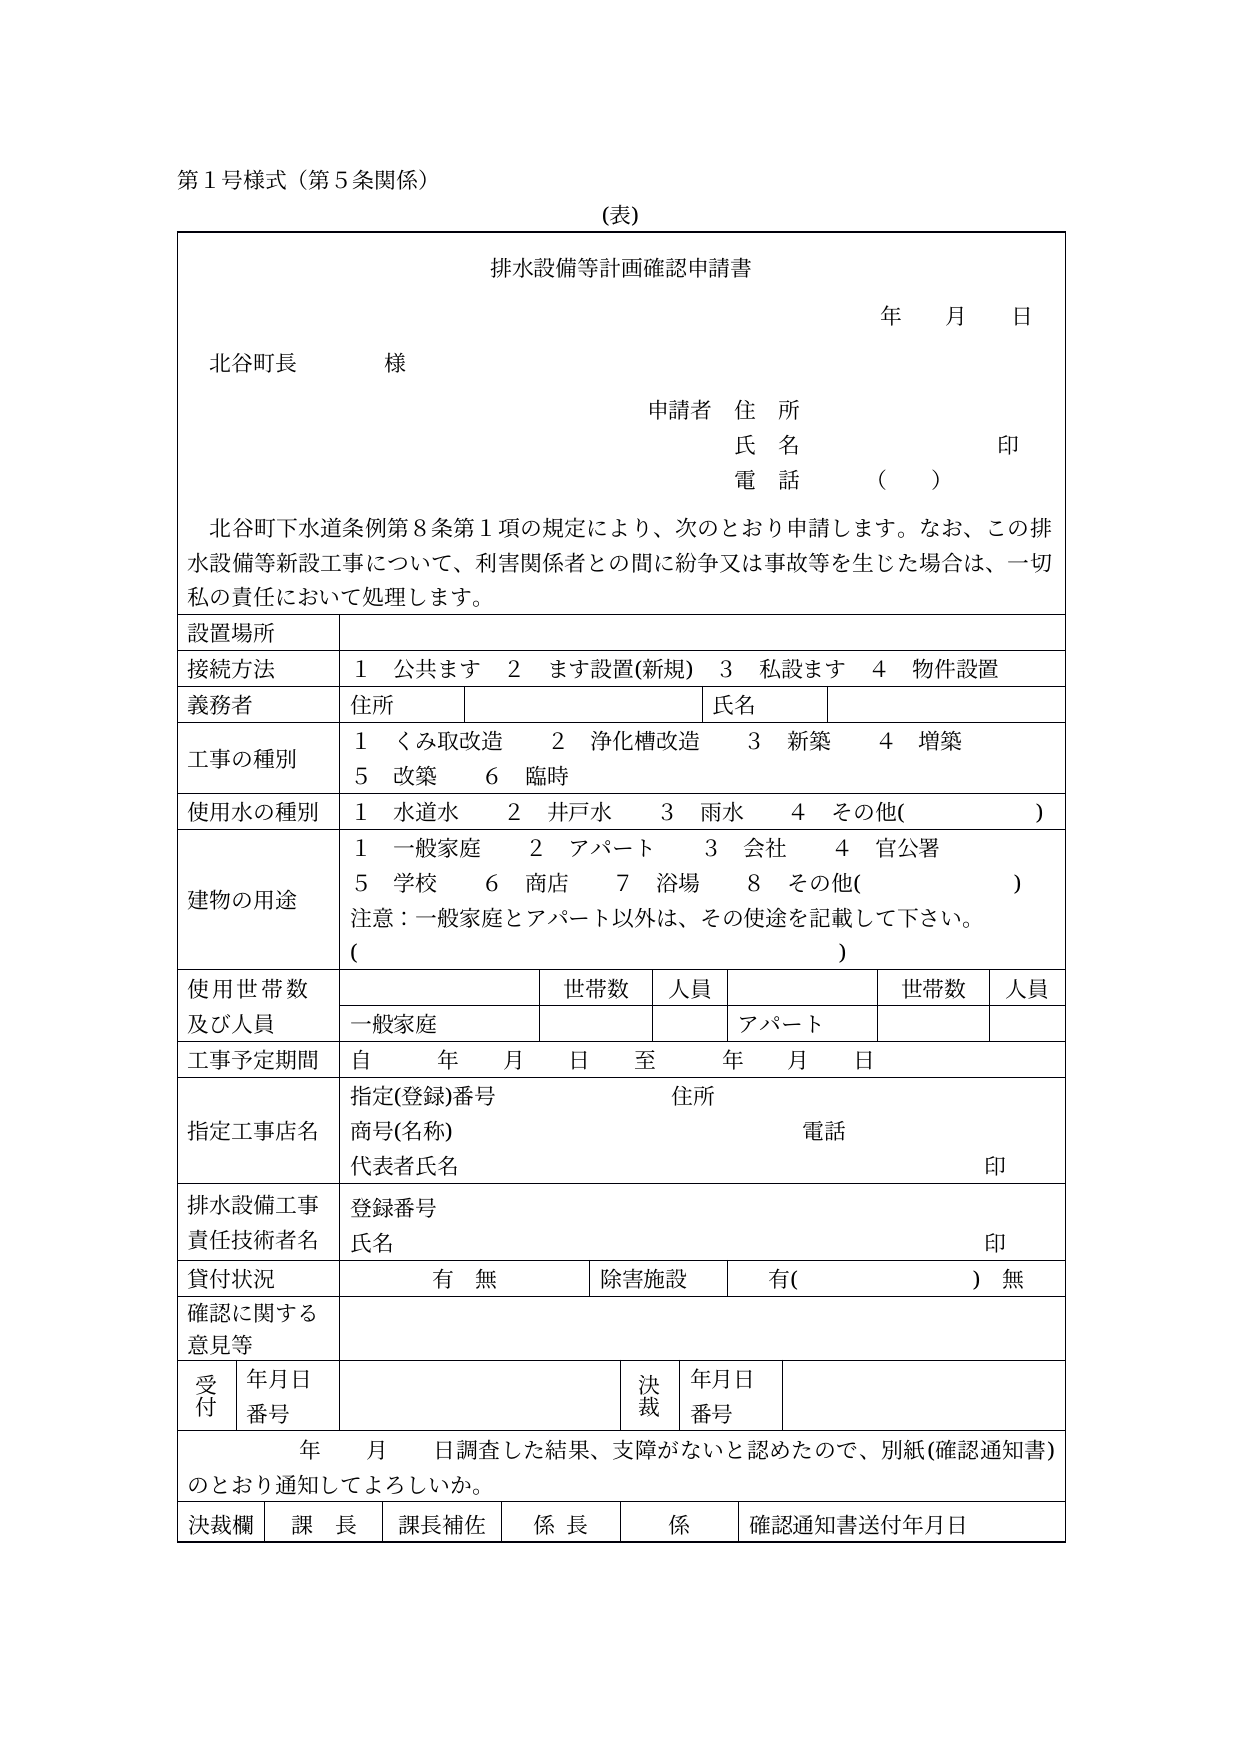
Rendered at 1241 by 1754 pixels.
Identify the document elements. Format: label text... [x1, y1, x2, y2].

table_cell [340, 970, 539, 1005]
table_cell [465, 687, 702, 722]
table_cell 係 [621, 1502, 738, 1541]
table_cell 年月日 番号 [680, 1361, 782, 1430]
table_cell アパート [728, 1006, 877, 1041]
table_cell 貸付状況 [178, 1261, 339, 1296]
table_cell [340, 1297, 1065, 1359]
table_cell 課長補佐 [383, 1502, 501, 1541]
table_cell 接続方法 [178, 651, 339, 686]
table_cell 除害施設 [590, 1261, 727, 1296]
table_cell 課 長 [265, 1502, 382, 1541]
table_cell 年 月 日調査した結果、支障がないと認めたので、別紙(確認通知書)のとおり通知してよろしいか。 [178, 1431, 1065, 1501]
table_cell 使用世帯数及び人員 [178, 970, 339, 1041]
table_cell 工事の種別 [178, 723, 339, 792]
table_cell [340, 1361, 620, 1430]
table_cell 年月日 番号 [237, 1361, 339, 1430]
table_cell 建物の用途 [178, 830, 339, 969]
table_cell 世帯数 [540, 970, 652, 1005]
table_cell 義務者 [178, 687, 339, 722]
table_cell 設置場所 [178, 615, 339, 650]
table_cell 指定(登録)番号 住所 商号(名称) 電話 代表者氏名 印 [340, 1078, 1065, 1183]
table_cell 確認通知書送付年月日 年 月 日 [739, 1502, 1065, 1541]
table_cell [340, 615, 1065, 650]
table_cell 氏名 [703, 687, 827, 722]
table_cell 世帯数 [878, 970, 989, 1005]
table_cell [653, 1006, 727, 1041]
table_cell 一般家庭 [340, 1006, 539, 1041]
text (表) [177, 196, 1063, 231]
table_cell 有( )無 [728, 1261, 1065, 1296]
table_cell [828, 687, 1065, 722]
table_cell 係長 [502, 1502, 620, 1541]
table_cell 指定工事店名 [178, 1078, 339, 1183]
table_cell 登録番号 氏名 印 [340, 1184, 1065, 1260]
table_cell 工事予定期間 [178, 1042, 339, 1077]
table_cell [783, 1361, 1065, 1430]
table_cell [540, 1006, 652, 1041]
table_cell [990, 1006, 1065, 1041]
table_cell １ 一般家庭 ２ アパート ３ 会社 ４ 官公署 ５ 学校 ６ 商店 ７ 浴場 ８ その他( ) 注意：一般家庭とアパート以外は、その使途を記載して下さい。 ( ) [340, 830, 1065, 969]
table_cell [878, 1006, 989, 1041]
table_cell １ 水道水 ２ 井戸水 ３ 雨水 ４ その他( ) [340, 794, 1065, 828]
table_cell 確認に関する意見等 [178, 1297, 339, 1359]
table_cell 排水設備工事責任技術者名 [178, 1184, 339, 1260]
table_cell 決裁 [621, 1361, 679, 1430]
table_header 排水設備等計画確認申請書 年 月 日 北谷町長 様 申請者 住 所 氏 名 印 電 話 （ ） 北谷町下水道条例第８条第１項の規定により、次のとおり申請します。なお、この排水設備等新設工事について、利害関係者との間に紛争又は事故等を生じた場合は、一切私の責任において処理します。 [178, 233, 1065, 614]
table_cell 決裁欄 [178, 1502, 264, 1541]
table_cell 使用水の種別 [178, 794, 339, 828]
table_cell 人員 [990, 970, 1065, 1005]
table_cell 人員 [653, 970, 727, 1005]
table_cell 受付 [178, 1361, 236, 1430]
table_cell 自 年 月 日 至 年 月 日 [340, 1042, 1065, 1077]
table_cell １ くみ取改造 ２ 浄化槽改造 ３ 新築 ４ 増築 ５ 改築 ６ 臨時 [340, 723, 1065, 792]
table_cell １ 公共ます ２ ます設置(新規) ３ 私設ます ４ 物件設置 [340, 651, 1065, 686]
text 第１号様式（第５条関係） [177, 162, 1063, 196]
table_cell 有無 [340, 1261, 589, 1296]
table_cell [728, 970, 877, 1005]
table_cell 住所 [340, 687, 464, 722]
